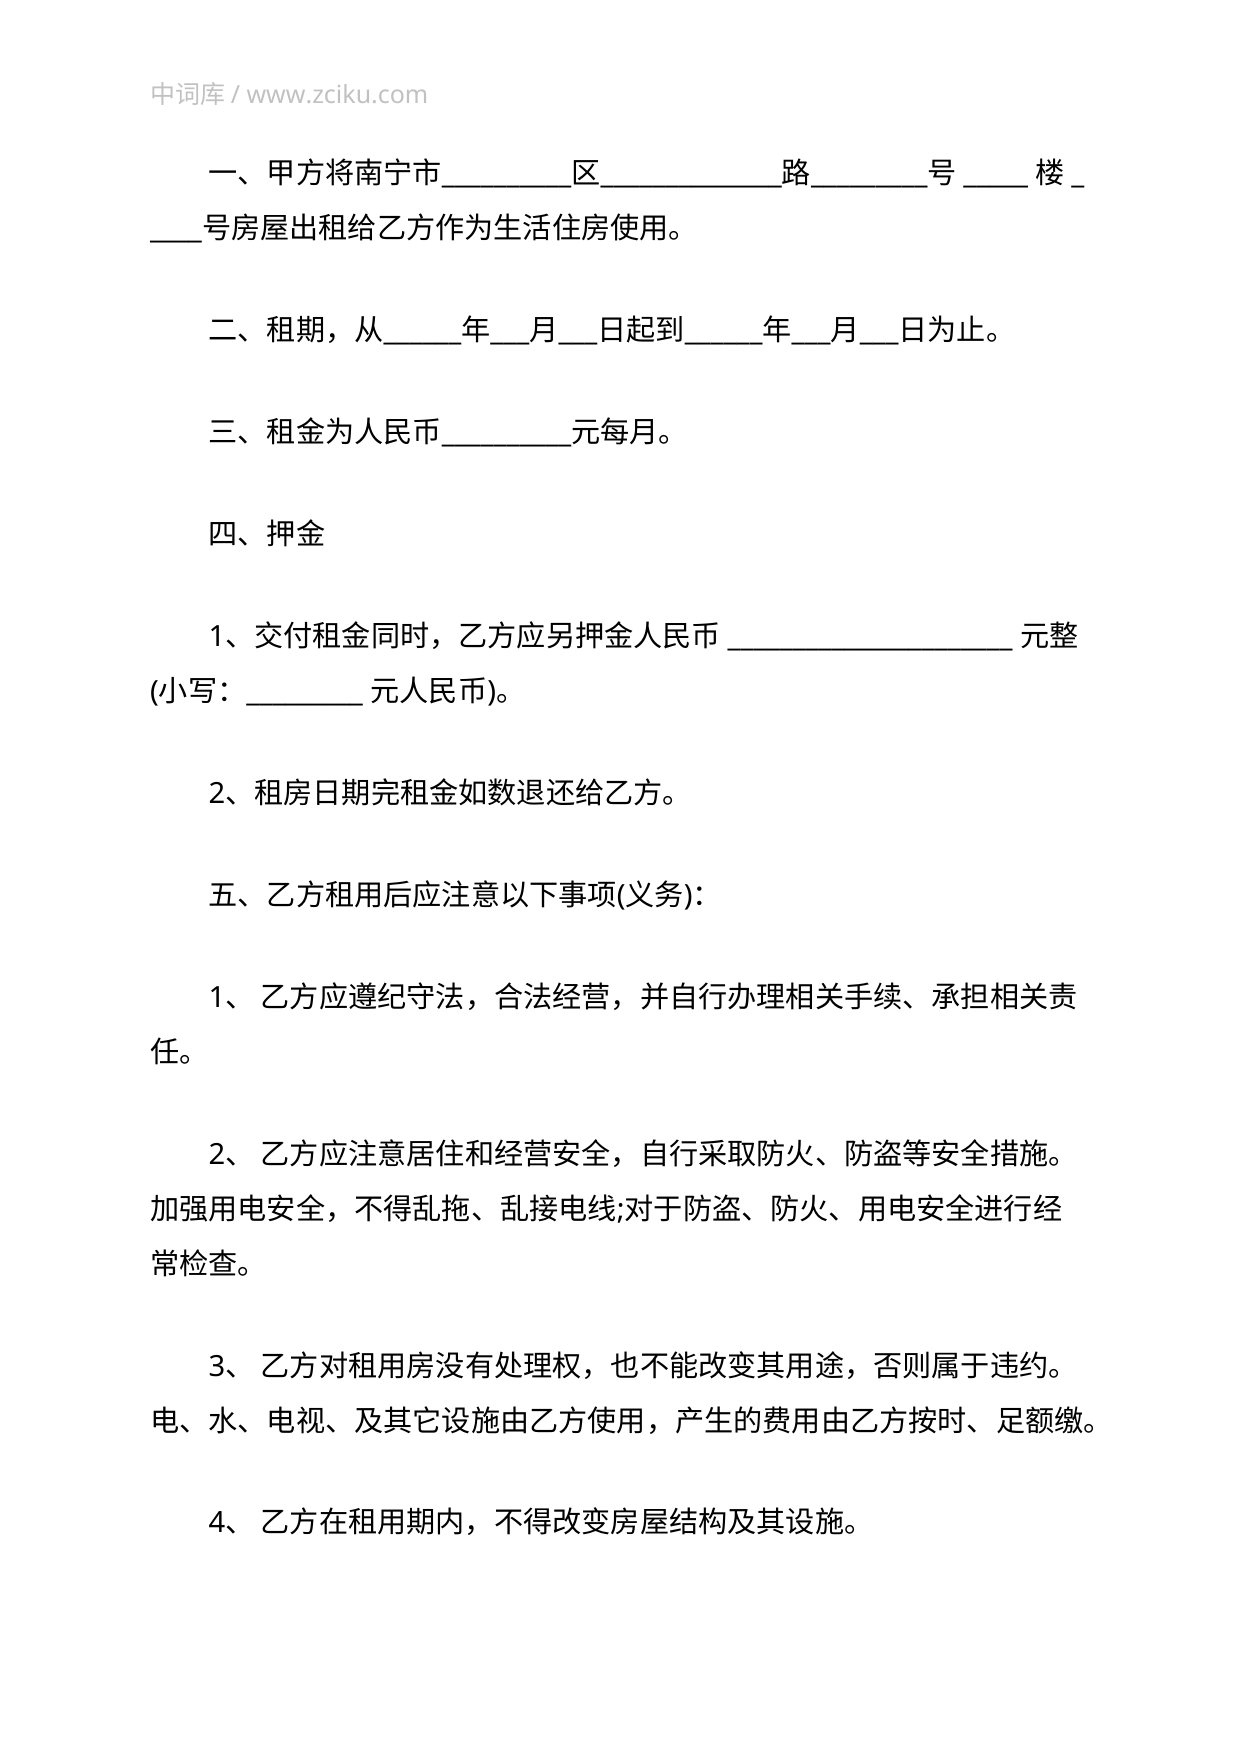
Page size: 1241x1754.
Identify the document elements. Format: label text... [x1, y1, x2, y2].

text 1、 乙方应遵纪守法，合法经营，并自行办理相关手续、承担相关责任。 [150, 974, 1090, 1071]
text 1、交付租金同时，乙方应另押金人民币 ______________________ 元整(小写：_________ 元人民币)。 [150, 613, 1090, 710]
text 四、押金 [150, 511, 1090, 553]
text 五、乙方租用后应注意以下事项(义务)： [150, 872, 1090, 914]
text 三、租金为人民币__________元每月。 [150, 409, 1090, 451]
text 2、 乙方应注意居住和经营安全，自行采取防火、防盗等安全措施。加强用电安全，不得乱拖、乱接电线;对于防盗、防火、用电安全进行经常检查。 [150, 1130, 1090, 1283]
text 4、 乙方在租用期内，不得改变房屋结构及其设施。 [150, 1499, 1090, 1541]
text 一、甲方将南宁市__________区______________路_________号 _____ 楼 _____号房屋出租给乙方作为生活住房使用。 [150, 150, 1090, 247]
text 2、租房日期完租金如数退还给乙方。 [150, 770, 1090, 812]
text 3、 乙方对租用房没有处理权，也不能改变其用途，否则属于违约。电、水、电视、及其它设施由乙方使用，产生的费用由乙方按时、足额缴。 [150, 1342, 1090, 1439]
text 二、租期，从______年___月___日起到______年___月___日为止。 [150, 307, 1090, 349]
